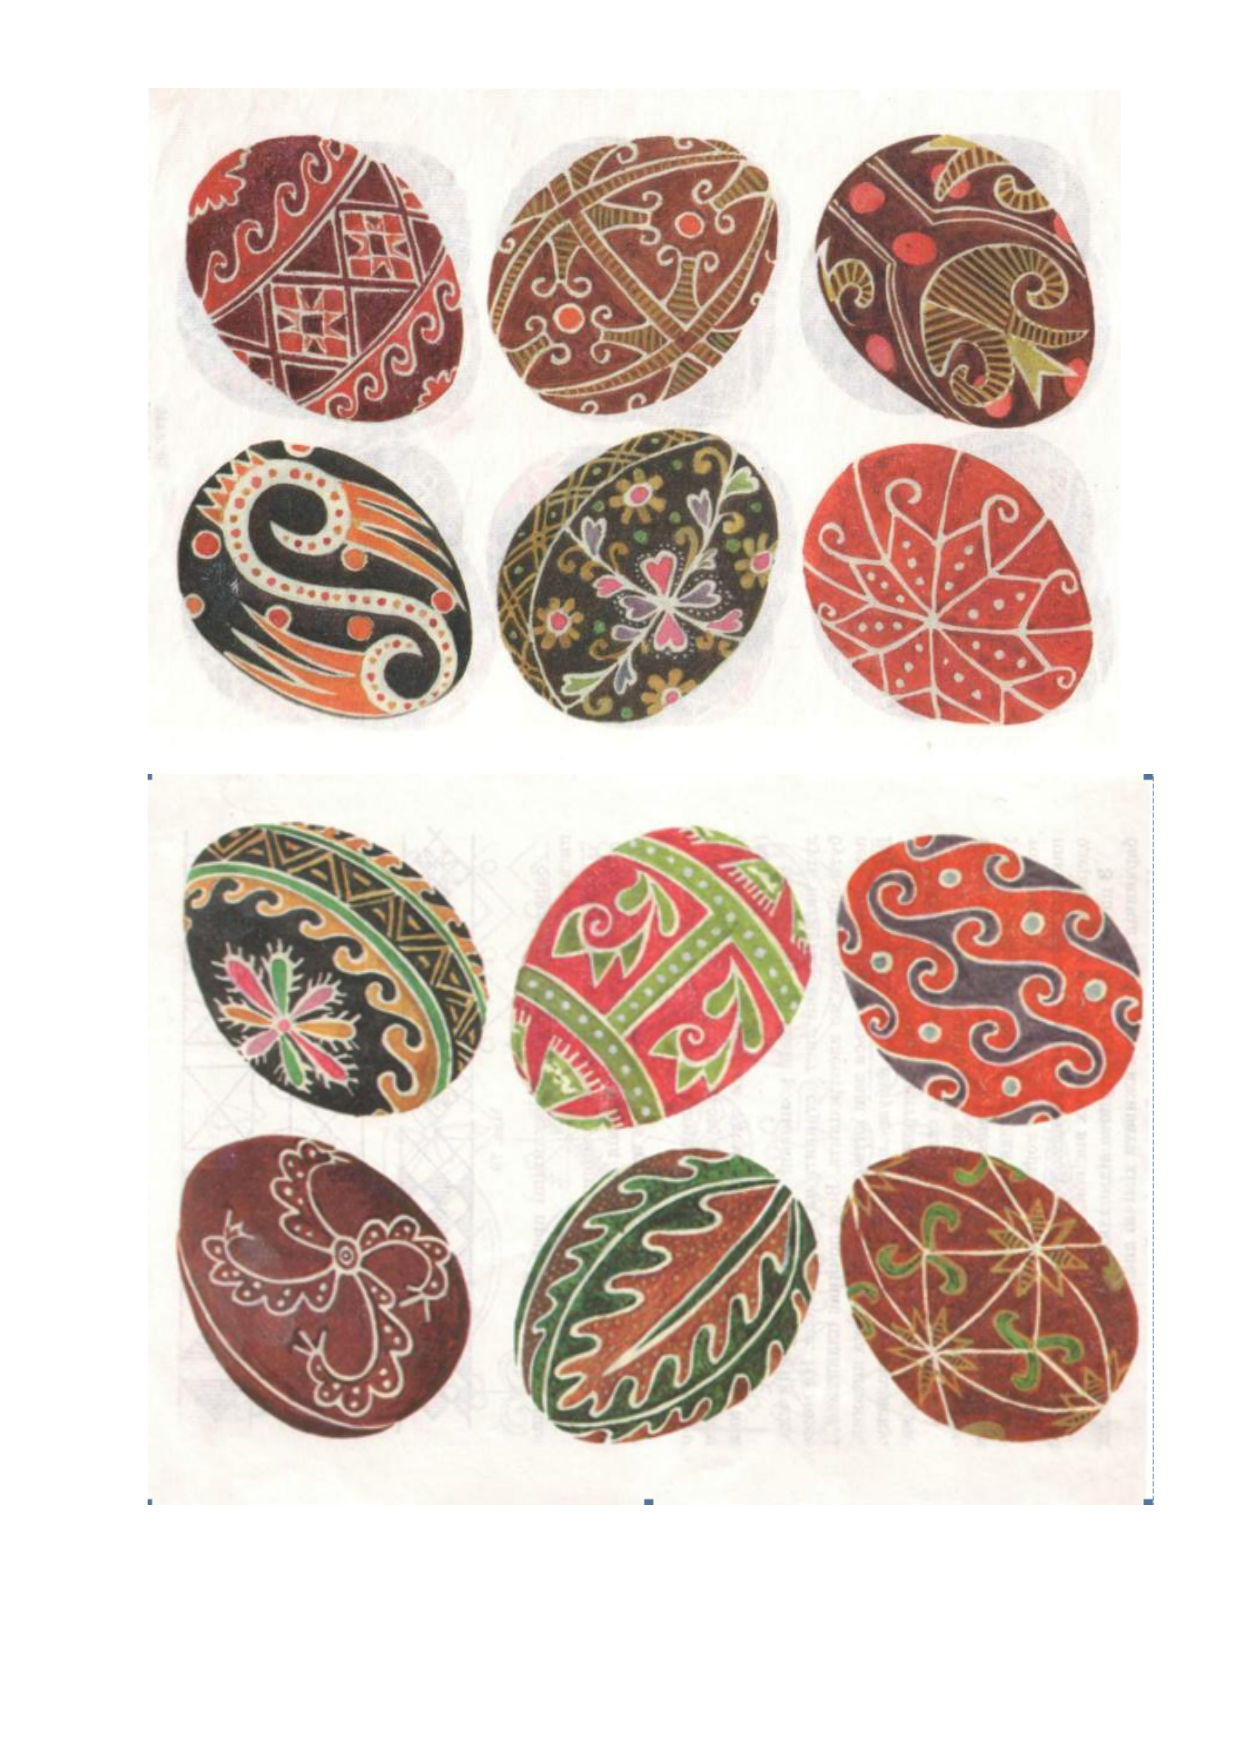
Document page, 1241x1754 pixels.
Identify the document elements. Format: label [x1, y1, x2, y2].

picture [147, 774, 1154, 1505]
picture [147, 88, 1121, 761]
